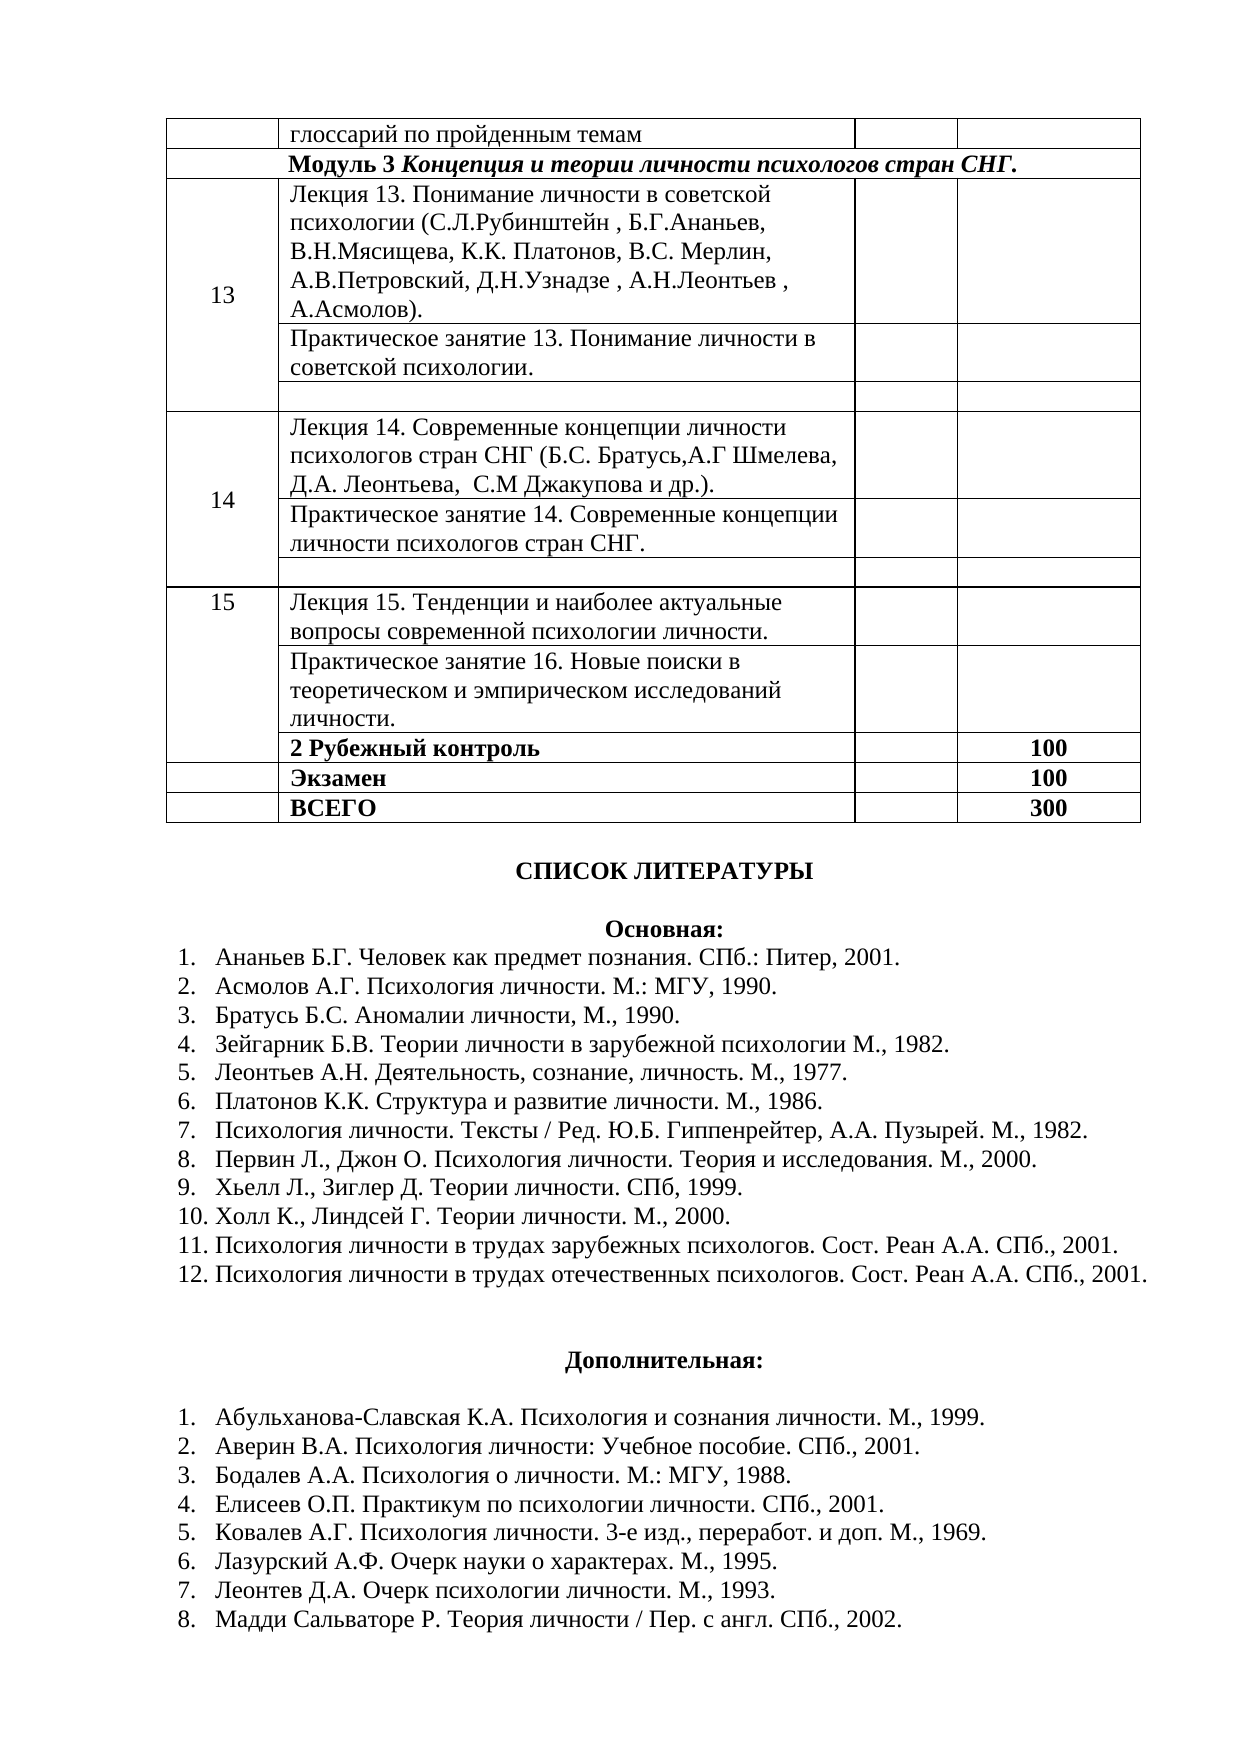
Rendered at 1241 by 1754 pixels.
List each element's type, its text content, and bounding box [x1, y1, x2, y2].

list Психология личности в трудах зарубежных психологов. Сост. Реан А.А. СПб., 2001. [177, 1230, 1152, 1259]
table_cell Лекция 13. Понимание личности в советской психологии (С.Л.Рубинштейн , Б.Г.Ананьев, В.Н.Мясищева, К.К. Платонов, В.С. Мерлин, А.В.Петровский, Д.Н.Узнадзе , А.Н.Леонтьев , А.Асмолов). [279, 179, 854, 322]
table_cell [856, 179, 957, 322]
list Асмолов А.Г. Психология личности. М.: МГУ, 1990. [177, 971, 1152, 1000]
list Аверин В.А. Психология личности: Учебное пособие. СПб., 2001. [177, 1431, 1152, 1460]
list Елисеев О.П. Практикум по психологии личности. СПб., 2001. [177, 1489, 1152, 1517]
table_cell [958, 324, 1140, 381]
list Холл К., Линдсей Г. Теории личности. М., 2000. [177, 1201, 1152, 1230]
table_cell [279, 119, 854, 148]
table_cell [958, 558, 1140, 586]
table_cell [856, 382, 957, 411]
table_cell [856, 733, 957, 762]
text СПИСОК ЛИТЕРАТУРЫ [177, 856, 1152, 885]
table_cell [958, 646, 1140, 732]
table_cell Модуль 3 Концепция и теории личности психологов стран СНГ. [167, 149, 1140, 178]
text Основная: [177, 914, 1152, 942]
list Братусь Б.С. Аномалии личности, М., 1990. [177, 1000, 1152, 1029]
table_cell [279, 382, 854, 411]
table_cell 300 [958, 793, 1140, 822]
list Психология личности в трудах отечественных психологов. Сост. Реан А.А. СПб., 2001. [177, 1259, 1152, 1287]
table_cell 100 [958, 733, 1140, 762]
table_cell Практическое занятие 13. Понимание личности в советской психологии. [279, 324, 854, 381]
table_cell Экзамен [279, 763, 854, 792]
table_cell [856, 763, 957, 792]
table_cell [856, 588, 957, 645]
list Бодалев А.А. Психология о личности. М.: МГУ, 1988. [177, 1460, 1152, 1489]
table_cell [856, 793, 957, 822]
table_cell [856, 119, 957, 148]
list Платонов К.К. Структура и развитие личности. М., 1986. [177, 1086, 1152, 1115]
table_cell [856, 558, 957, 586]
table_cell 14 [167, 412, 278, 586]
list Леонтьев А.Н. Деятельность, сознание, личность. М., 1977. [177, 1057, 1152, 1086]
table_cell [279, 558, 854, 586]
table_cell [856, 412, 957, 498]
table_cell [958, 179, 1140, 322]
table_cell Лекция 14. Современные концепции личности психологов стран СНГ (Б.С. Братусь,А.Г Шмелева, Д.А. Леонтьева, С.М Джакупова и др.). [279, 412, 854, 498]
list Мадди Сальваторе Р. Теория личности / Пер. с англ. СПб., 2002. [177, 1604, 1152, 1632]
list Зейгарник Б.В. Теории личности в зарубежной психологии М., 1982. [177, 1029, 1152, 1057]
table_cell 100 [958, 763, 1140, 792]
table_cell [856, 324, 957, 381]
list Абульханова-Славская К.А. Психология и сознания личности. М., 1999. [177, 1402, 1152, 1431]
table_cell Практическое занятие 16. Новые поиски в теоретическом и эмпирическом исследований личности. [279, 646, 854, 732]
table_cell [856, 646, 957, 732]
table_cell 15 [167, 588, 278, 762]
table_cell [167, 793, 278, 822]
list Психология личности. Тексты / Ред. Ю.Б. Гиппенрейтер, А.А. Пузырей. М., 1982. [177, 1115, 1152, 1144]
table_cell 2 Рубежный контроль [279, 733, 854, 762]
table_cell 13 [167, 179, 278, 411]
table_cell Лекция 15. Тенденции и наиболее актуальные вопросы современной психологии личности. [279, 588, 854, 645]
table_cell [958, 499, 1140, 557]
list Хьелл Л., Зиглер Д. Теории личности. СПб, 1999. [177, 1172, 1152, 1201]
table_cell Практическое занятие 14. Современные концепции личности психологов стран СНГ. [279, 499, 854, 557]
table_cell [167, 763, 278, 792]
table_cell [958, 382, 1140, 411]
table_cell [958, 412, 1140, 498]
list Леонтев Д.А. Очерк психологии личности. М., 1993. [177, 1575, 1152, 1604]
table_cell ВСЕГО [279, 793, 854, 822]
list Ковалев А.Г. Психология личности. 3-е изд., переработ. и доп. М., 1969. [177, 1517, 1152, 1546]
list Ананьев Б.Г. Человек как предмет познания. СПб.: Питер, 2001. [177, 942, 1152, 971]
table_cell [958, 119, 1140, 148]
list Первин Л., Джон О. Психология личности. Теория и исследования. М., 2000. [177, 1144, 1152, 1172]
table_cell [958, 588, 1140, 645]
text Дополнительная: [177, 1345, 1152, 1374]
list Лазурский А.Ф. Очерк науки о характерах. М., 1995. [177, 1546, 1152, 1575]
table_cell [856, 499, 957, 557]
